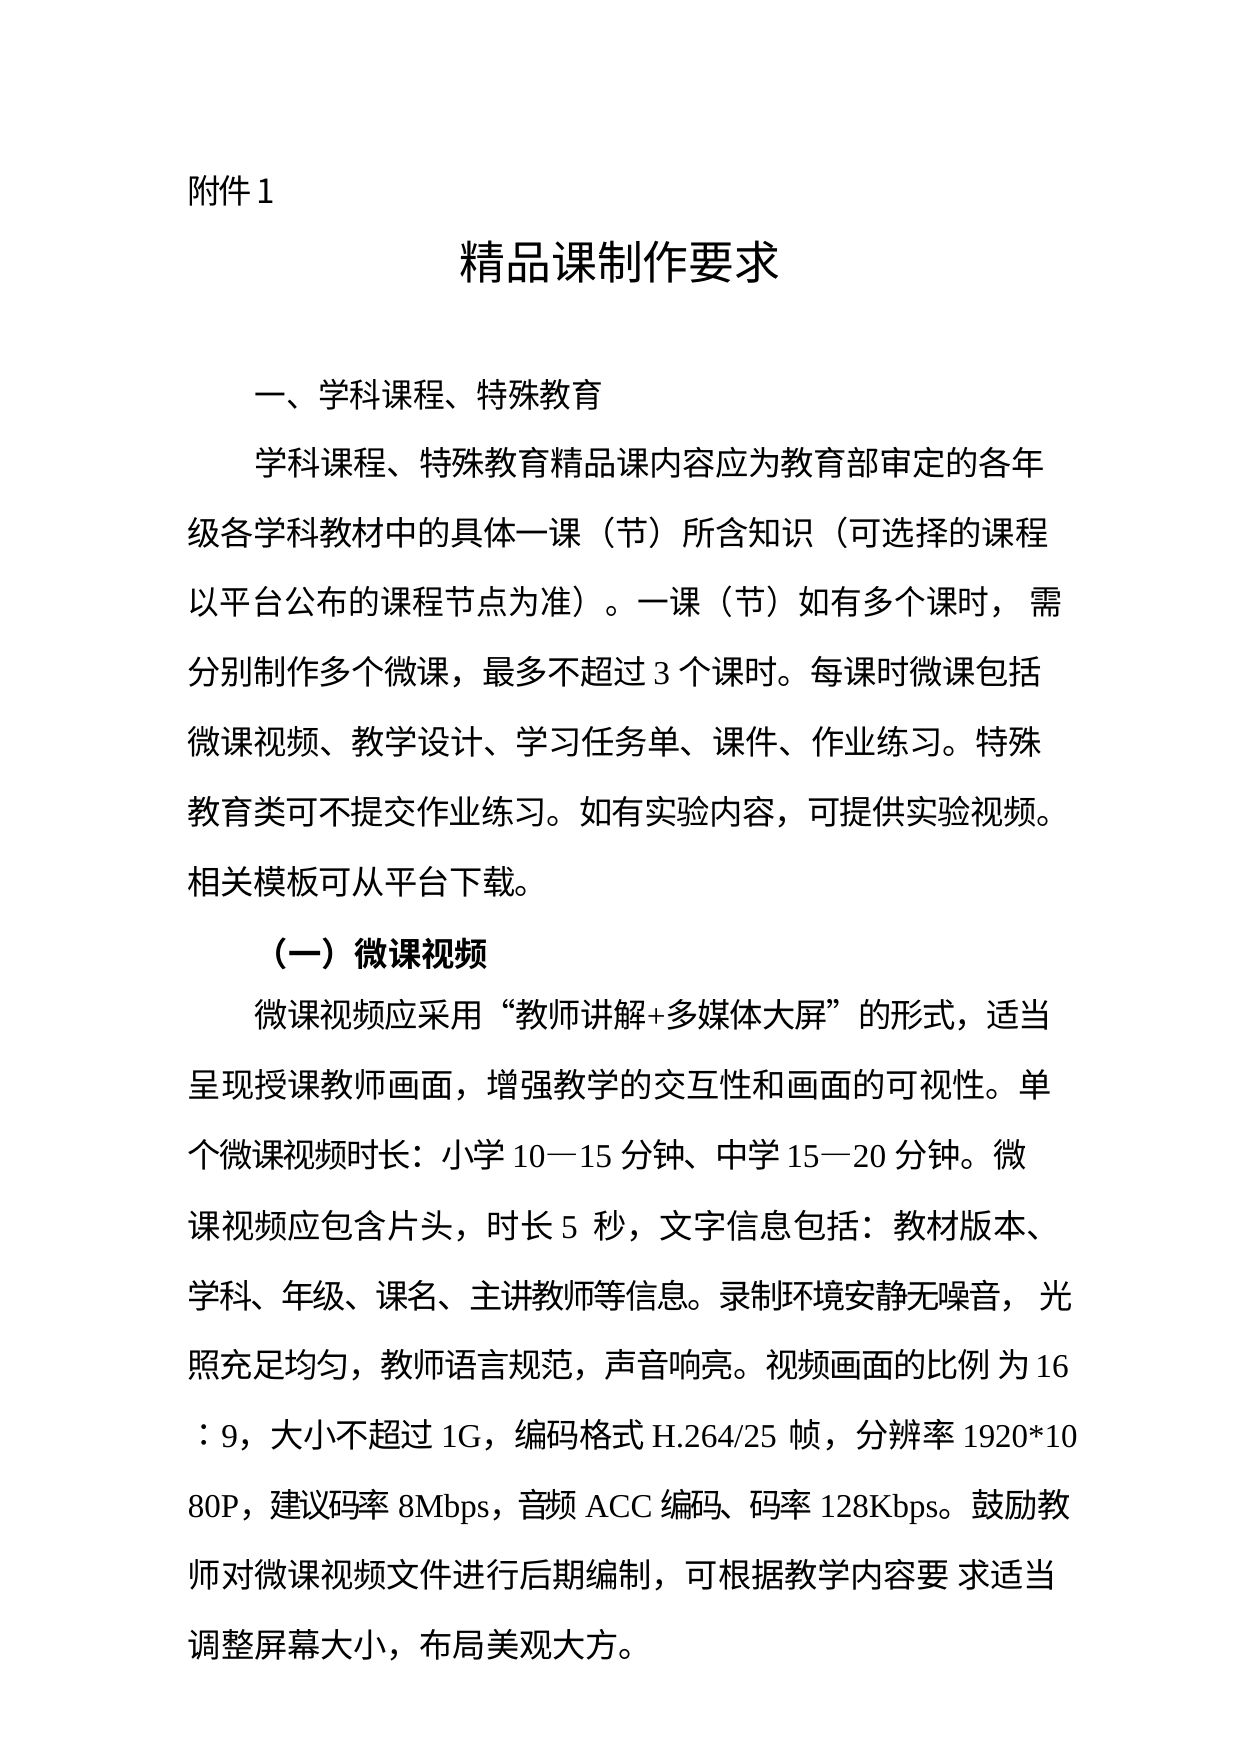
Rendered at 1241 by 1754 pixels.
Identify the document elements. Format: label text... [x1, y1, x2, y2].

subtitle （一）微课视频 [254, 926, 1126, 977]
text 学科课程、特殊教育精品课内容应为教育部审定的各年级各学科教材中的具体一课（节）所含知识（可选择的课程以平台公布的课程节点为准）。一课（节）如有多个课时， 需分别制作多个微课，最多不超过 3 个课时。每课时微课包括微课视频、教学设计、学习任务单、课件、作业练习。特殊教育类可不提交作业练习。如有实验内容，可提供实验视频。相关模板可从平台下载。 [188, 436, 1069, 904]
text 附件 1 [188, 165, 284, 213]
text 课视频应包含片头，时长 5 秒，文字信息包括：教材版本、学科、年级、课名、主讲教师等信息。录制环境安静无噪音， 光照充足均匀，教师语言规范，声音响亮。视频画面的比例 为 16∶9，大小不超过 1G，编码格式 H.264/25 帧，分辨率1920*1080P，建议码率 8Mbps，音频 ACC 编码、码率 128Kbps。鼓励教师对微课视频文件进行后期编制，可根据教学内容要 求适当调整屏幕大小，布局美观大方。 [188, 1199, 1086, 1667]
subtitle 精品课制作要求 [459, 226, 1126, 292]
text 微课视频应采用“教师讲解+多媒体大屏”的形式，适当呈现授课教师画面，增强教学的交互性和画面的可视性。单个微课视频时长：小学 10—15 分钟、中学 15—20 分钟。微 [188, 989, 1053, 1177]
text 一、学科课程、特殊教育 [254, 368, 1126, 417]
